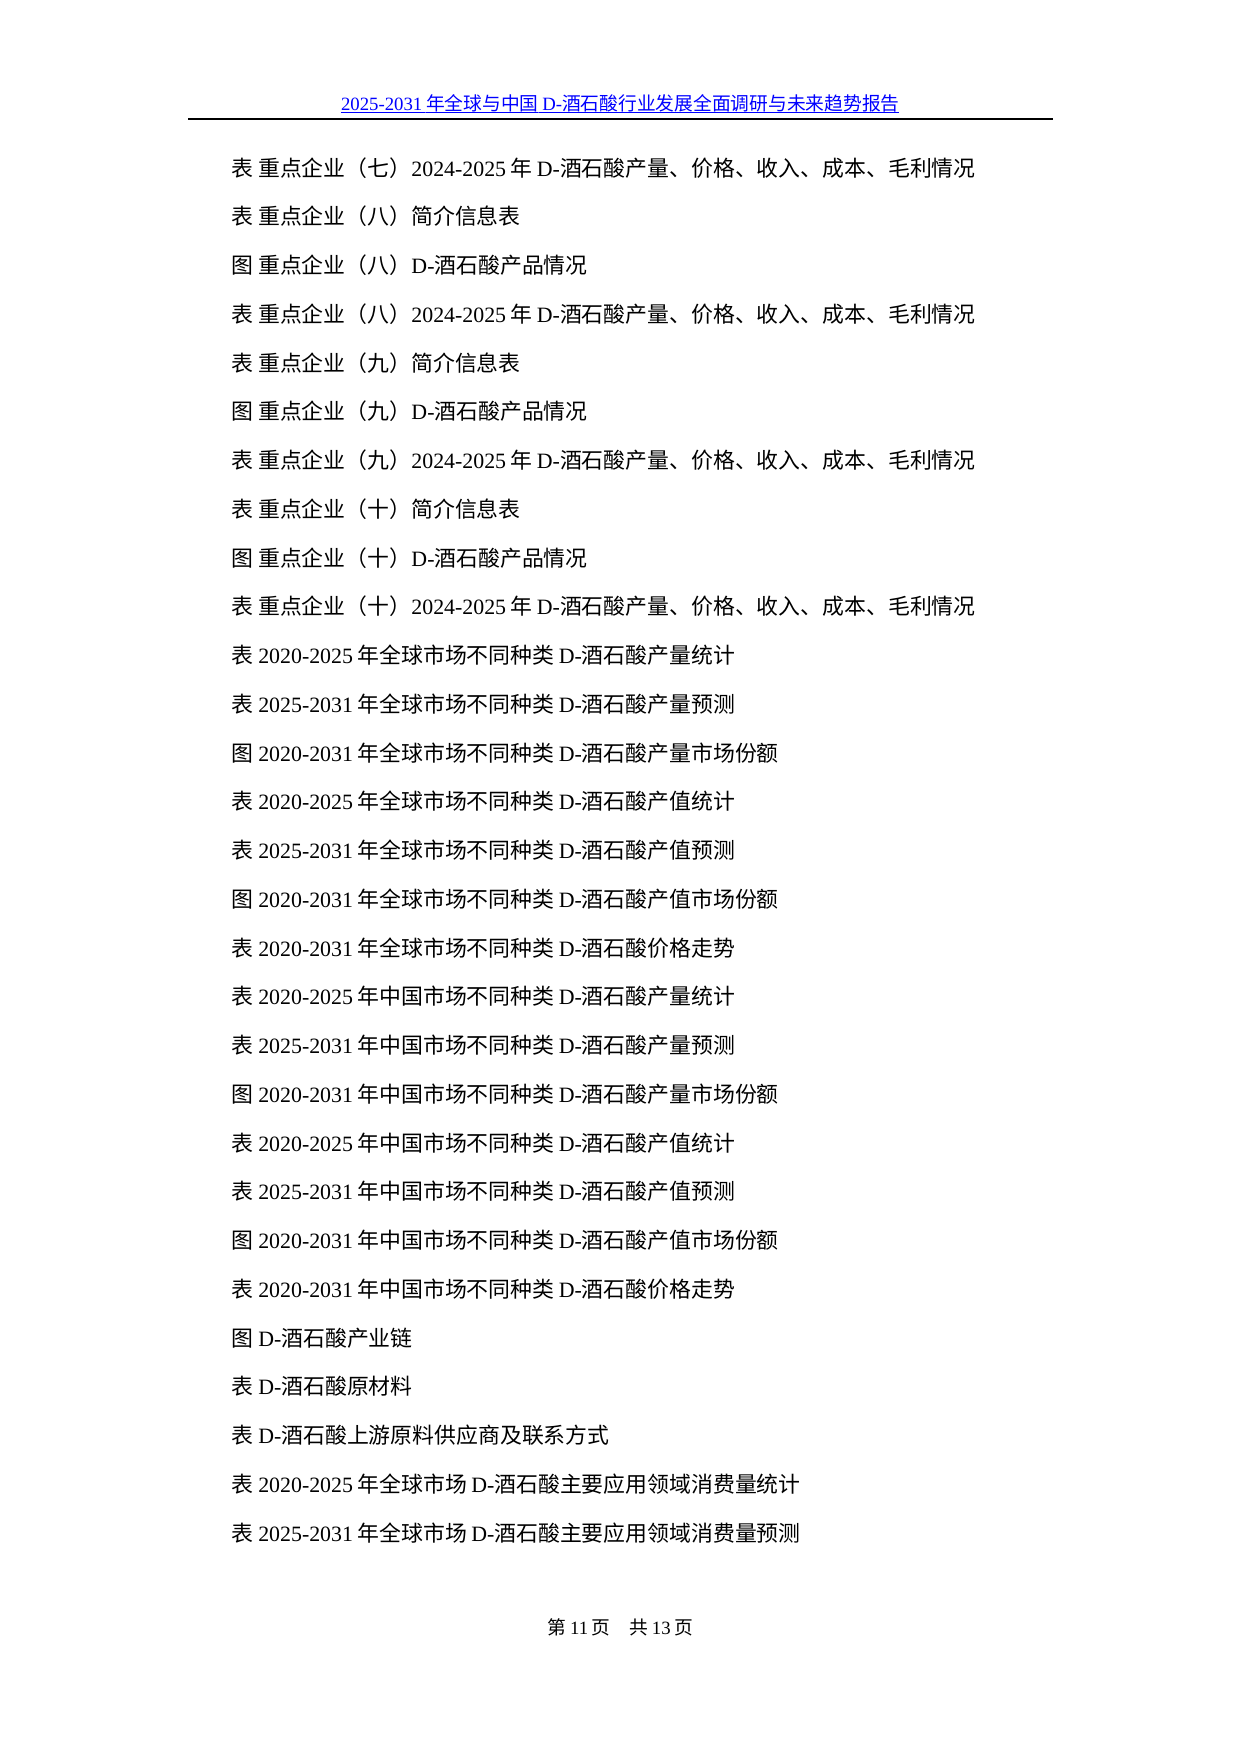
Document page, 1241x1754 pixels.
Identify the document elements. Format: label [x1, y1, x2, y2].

text [187, 150, 1053, 1548]
